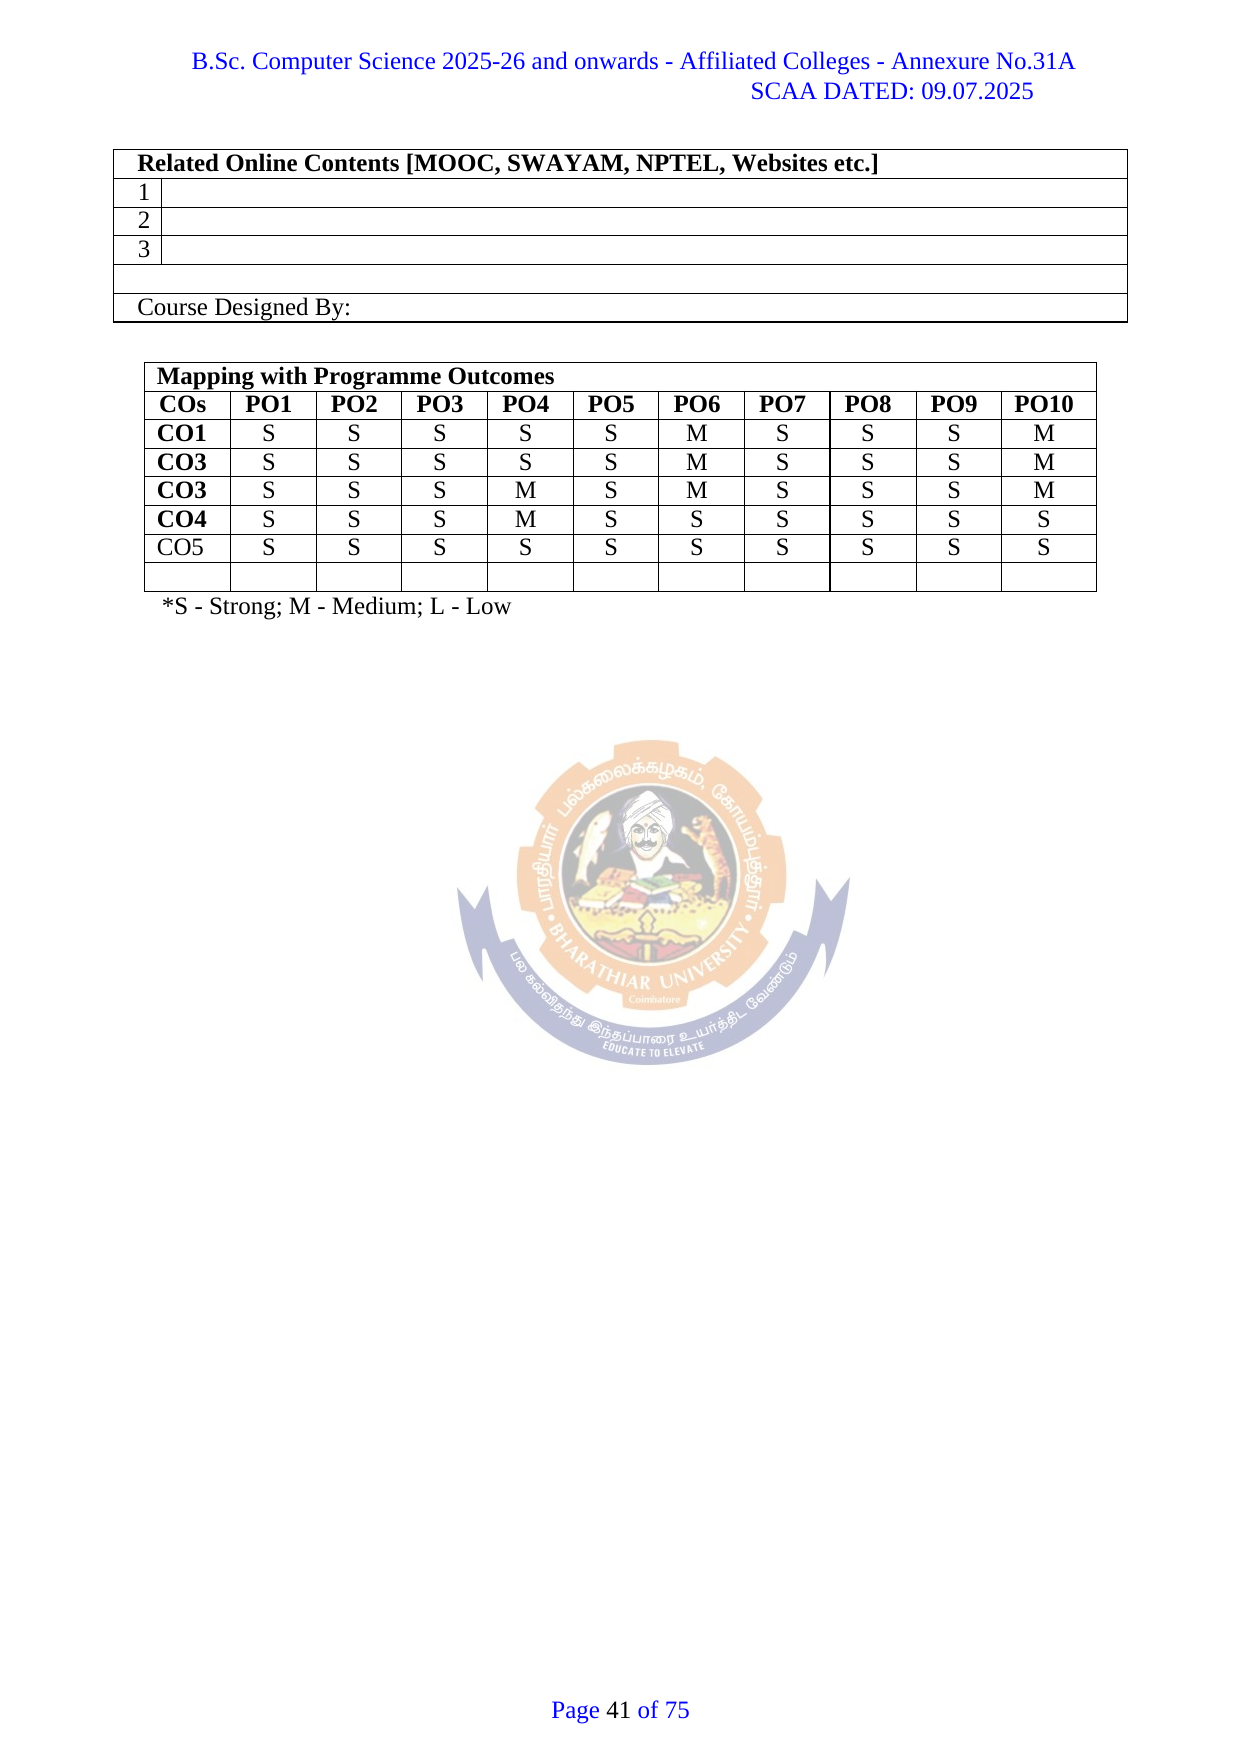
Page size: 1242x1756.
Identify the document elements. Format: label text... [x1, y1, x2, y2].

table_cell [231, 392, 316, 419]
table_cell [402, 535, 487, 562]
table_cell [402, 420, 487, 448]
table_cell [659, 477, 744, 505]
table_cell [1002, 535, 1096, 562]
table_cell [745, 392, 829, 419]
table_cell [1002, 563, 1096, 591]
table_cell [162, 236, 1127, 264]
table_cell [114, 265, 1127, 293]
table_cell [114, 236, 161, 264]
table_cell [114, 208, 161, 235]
text *S - Strong; M - Medium; L - Low [162, 592, 1242, 620]
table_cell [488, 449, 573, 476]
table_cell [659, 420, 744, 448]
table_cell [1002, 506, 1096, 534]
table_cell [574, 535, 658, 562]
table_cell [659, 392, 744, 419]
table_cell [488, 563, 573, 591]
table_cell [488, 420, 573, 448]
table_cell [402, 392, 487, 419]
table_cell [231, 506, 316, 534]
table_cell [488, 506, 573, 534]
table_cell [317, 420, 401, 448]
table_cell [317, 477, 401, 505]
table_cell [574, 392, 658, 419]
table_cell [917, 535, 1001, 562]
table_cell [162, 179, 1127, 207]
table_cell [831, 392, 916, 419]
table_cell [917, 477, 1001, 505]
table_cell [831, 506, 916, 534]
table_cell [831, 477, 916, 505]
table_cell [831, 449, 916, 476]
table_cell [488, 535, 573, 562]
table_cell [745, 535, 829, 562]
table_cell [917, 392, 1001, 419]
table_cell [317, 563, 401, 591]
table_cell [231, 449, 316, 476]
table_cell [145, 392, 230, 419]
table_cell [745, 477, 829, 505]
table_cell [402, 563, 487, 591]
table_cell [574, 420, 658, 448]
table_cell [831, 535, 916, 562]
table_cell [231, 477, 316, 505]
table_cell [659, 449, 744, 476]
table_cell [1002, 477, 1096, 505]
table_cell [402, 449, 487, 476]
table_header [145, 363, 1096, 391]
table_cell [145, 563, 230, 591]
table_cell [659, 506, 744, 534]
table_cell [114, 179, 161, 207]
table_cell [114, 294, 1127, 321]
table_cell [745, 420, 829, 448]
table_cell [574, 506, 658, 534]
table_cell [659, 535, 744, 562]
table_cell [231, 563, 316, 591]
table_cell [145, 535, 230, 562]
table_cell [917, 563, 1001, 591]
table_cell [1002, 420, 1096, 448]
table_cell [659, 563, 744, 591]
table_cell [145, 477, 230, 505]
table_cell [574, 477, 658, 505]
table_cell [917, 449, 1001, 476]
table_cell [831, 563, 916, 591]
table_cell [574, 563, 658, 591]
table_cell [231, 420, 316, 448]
picture [450, 735, 855, 1072]
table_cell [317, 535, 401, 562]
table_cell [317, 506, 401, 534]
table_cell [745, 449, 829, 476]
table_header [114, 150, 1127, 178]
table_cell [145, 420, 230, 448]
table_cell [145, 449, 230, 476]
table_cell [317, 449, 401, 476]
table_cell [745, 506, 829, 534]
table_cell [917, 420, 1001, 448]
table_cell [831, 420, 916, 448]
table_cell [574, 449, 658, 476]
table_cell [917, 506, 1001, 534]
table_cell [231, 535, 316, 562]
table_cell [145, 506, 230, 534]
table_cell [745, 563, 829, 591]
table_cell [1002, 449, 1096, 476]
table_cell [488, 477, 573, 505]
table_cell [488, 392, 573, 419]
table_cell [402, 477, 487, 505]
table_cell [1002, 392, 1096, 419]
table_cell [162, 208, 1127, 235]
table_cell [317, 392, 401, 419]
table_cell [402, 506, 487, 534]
